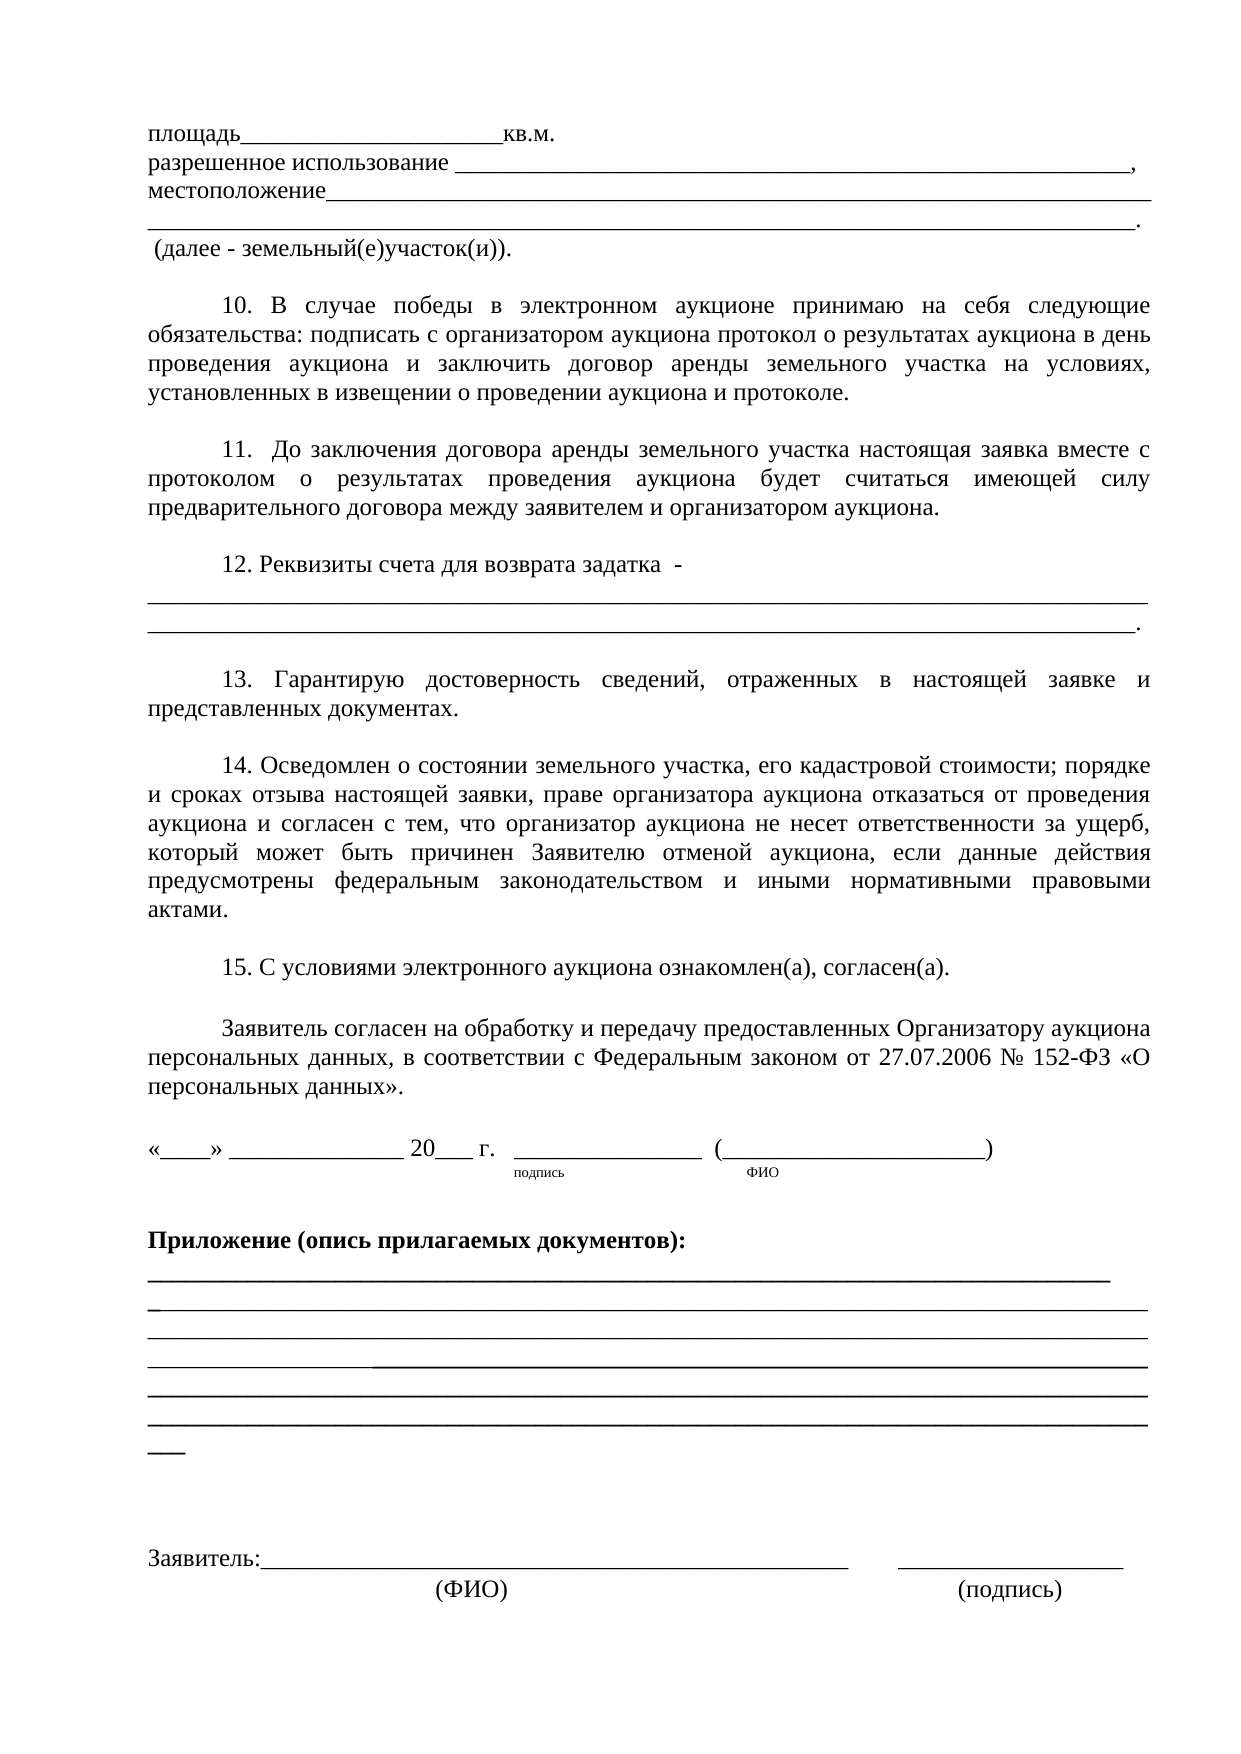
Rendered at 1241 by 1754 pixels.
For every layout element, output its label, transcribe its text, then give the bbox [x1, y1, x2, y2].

text Заявитель:_______________________________________________ __________________ [148, 1543, 1152, 1572]
text подпись ФИО [148, 1163, 1152, 1192]
text Приложение (опись прилагаемых документов): [148, 1225, 1152, 1254]
text 14. Осведомлен о состоянии земельного участка, его кадастровой стоимости; порядке и сроках отзыва настоящей заявки, праве организатора аукциона отказаться от проведения аукциона и согласен с тем, что организатор аукциона не несет ответственности за ущерб, который может быть причинен Заявителю отменой аукциона, если данные действия предусмотрены федеральным законодательством и иными нормативными правовыми актами. [148, 751, 1152, 923]
text 10. В случае победы в электронном аукционе принимаю на себя следующие обязательства: подписать с организатором аукциона протокол о результатах аукциона в день проведения аукциона и заключить договор аренды земельного участка на условиях, установленных в извещении о проведении аукциона и протоколе. [148, 291, 1152, 406]
text 13. Гарантирую достоверность сведений, отраженных в настоящей заявке и представленных документах. [148, 664, 1152, 722]
text «____» ______________ 20___ г. _______________ (_____________________) [148, 1133, 1152, 1161]
text 12. Реквизиты счета для возврата задатка -_______________________________________________________________________________________________________________________________________________________________. [148, 549, 1152, 636]
text местоположение_________________________________________________________________________________________________________________________________________________. [148, 176, 1152, 233]
text площадь_____________________кв.м. [148, 118, 1152, 147]
text разрешенное использование ______________________________________________________, [148, 147, 1152, 176]
text Заявитель согласен на обработку и передачу предоставленных Организатору аукциона персональных данных, в соответствии с Федеральным законом от 27.07.2006 № 152-ФЗ «О персональных данных». [148, 1013, 1152, 1100]
text 15. С условиями электронного аукциона ознакомлен(а), согласен(а). [148, 952, 1152, 981]
text (ФИО) (подпись) [148, 1574, 1152, 1603]
text 11. До заключения договора аренды земельного участка настоящая заявка вместе с протоколом о результатах проведения аукциона будет считаться имеющей силу предварительного договора между заявителем и организатором аукциона. [148, 434, 1152, 521]
text ________________________________________________________________________________________________________________________________________________________________________________________________________________________________________________________________________________________________________________________________________________________________________________________________________________________________________________________________________________________________ [148, 1256, 1152, 1457]
text (далее - земельный(е)участок(и)). [148, 233, 1152, 262]
